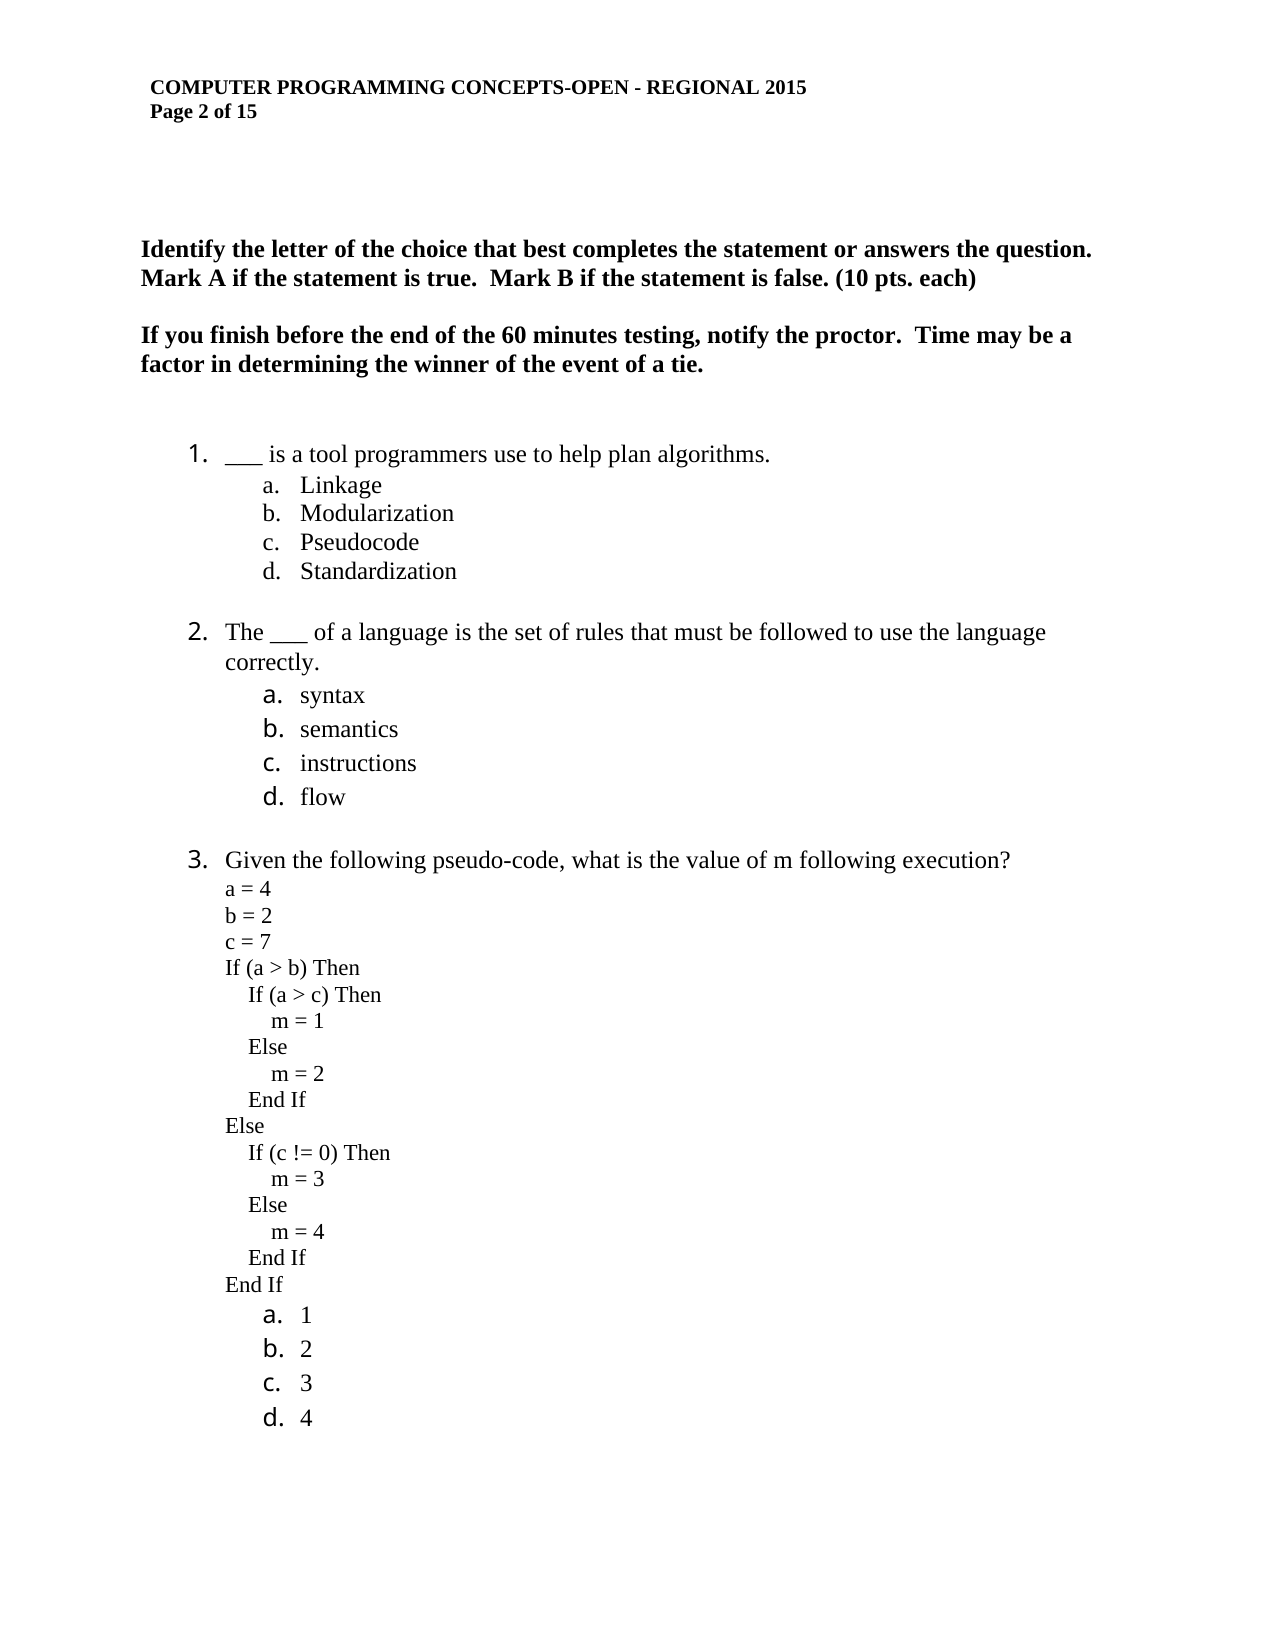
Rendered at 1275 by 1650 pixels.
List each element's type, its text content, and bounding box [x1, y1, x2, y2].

list ___ is a tool programmers use to help plan algorithms. [187, 436, 1125, 470]
list flow [262, 778, 1125, 812]
text Identify the letter of the choice that best completes the statement or answers the question. Mark A if the statement is true. Mark B if the statement is false. (10 pts. each) [141, 234, 1125, 292]
list 4 [262, 1399, 1125, 1433]
list 3 [262, 1365, 1125, 1399]
list Standardization [262, 556, 1125, 585]
list Pseudocode [262, 527, 1125, 556]
list Linkage [262, 470, 1125, 498]
list instructions [262, 744, 1125, 778]
list Modularization [262, 498, 1125, 527]
text If you finish before the end of the 60 minutes testing, notify the proctor. Time may be a factor in determining the winner of the event of a tie. [141, 321, 1125, 378]
list 1 [262, 1297, 1125, 1331]
list semantics [262, 710, 1125, 744]
list The ___ of a language is the set of rules that must be followed to use the language correctly. [187, 613, 1125, 676]
list syntax [262, 676, 1125, 710]
list Given the following pseudo-code, what is the value of m following execution? a = 4 b = 2 c = 7 If (a > b) Then If (a > c) Then m = 1 Else m = 2 End If Else If (c != 0) Then m = 3 Else m = 4 End If End If [187, 841, 1125, 1297]
list 2 [262, 1331, 1125, 1365]
